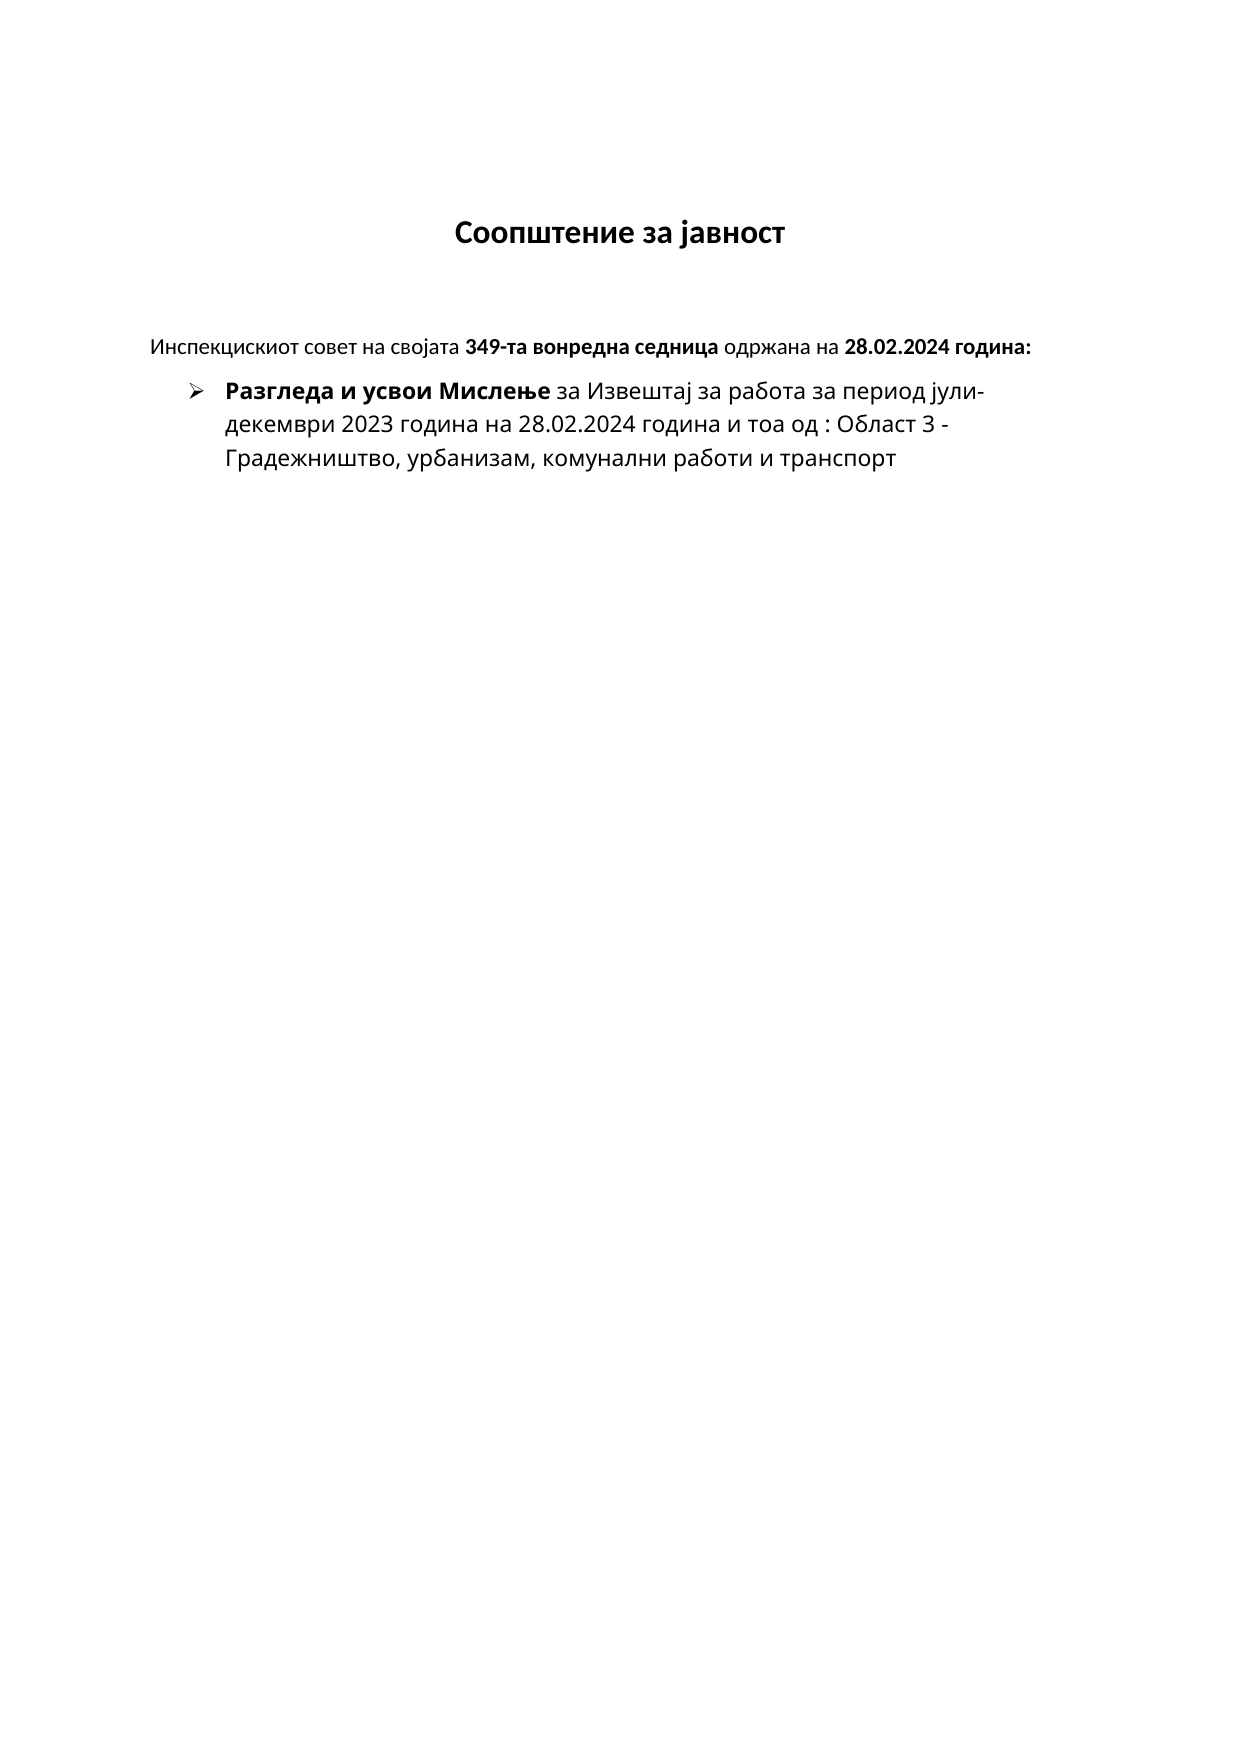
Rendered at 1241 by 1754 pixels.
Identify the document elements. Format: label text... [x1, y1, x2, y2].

text Соопштение за јавност [150, 211, 1090, 251]
text Инспекцискиот совет на својата 349-та вонредна седница одржана на 28.02.2024 година: [150, 332, 1090, 360]
list Разгледа и усвои Мислењe за Извештаj за работа за период јули- декември 2023 година на 28.02.2024 година и тоа од : Област 3 - Градежништво, урбанизам, комунални работи и транспорт [187, 374, 1090, 473]
